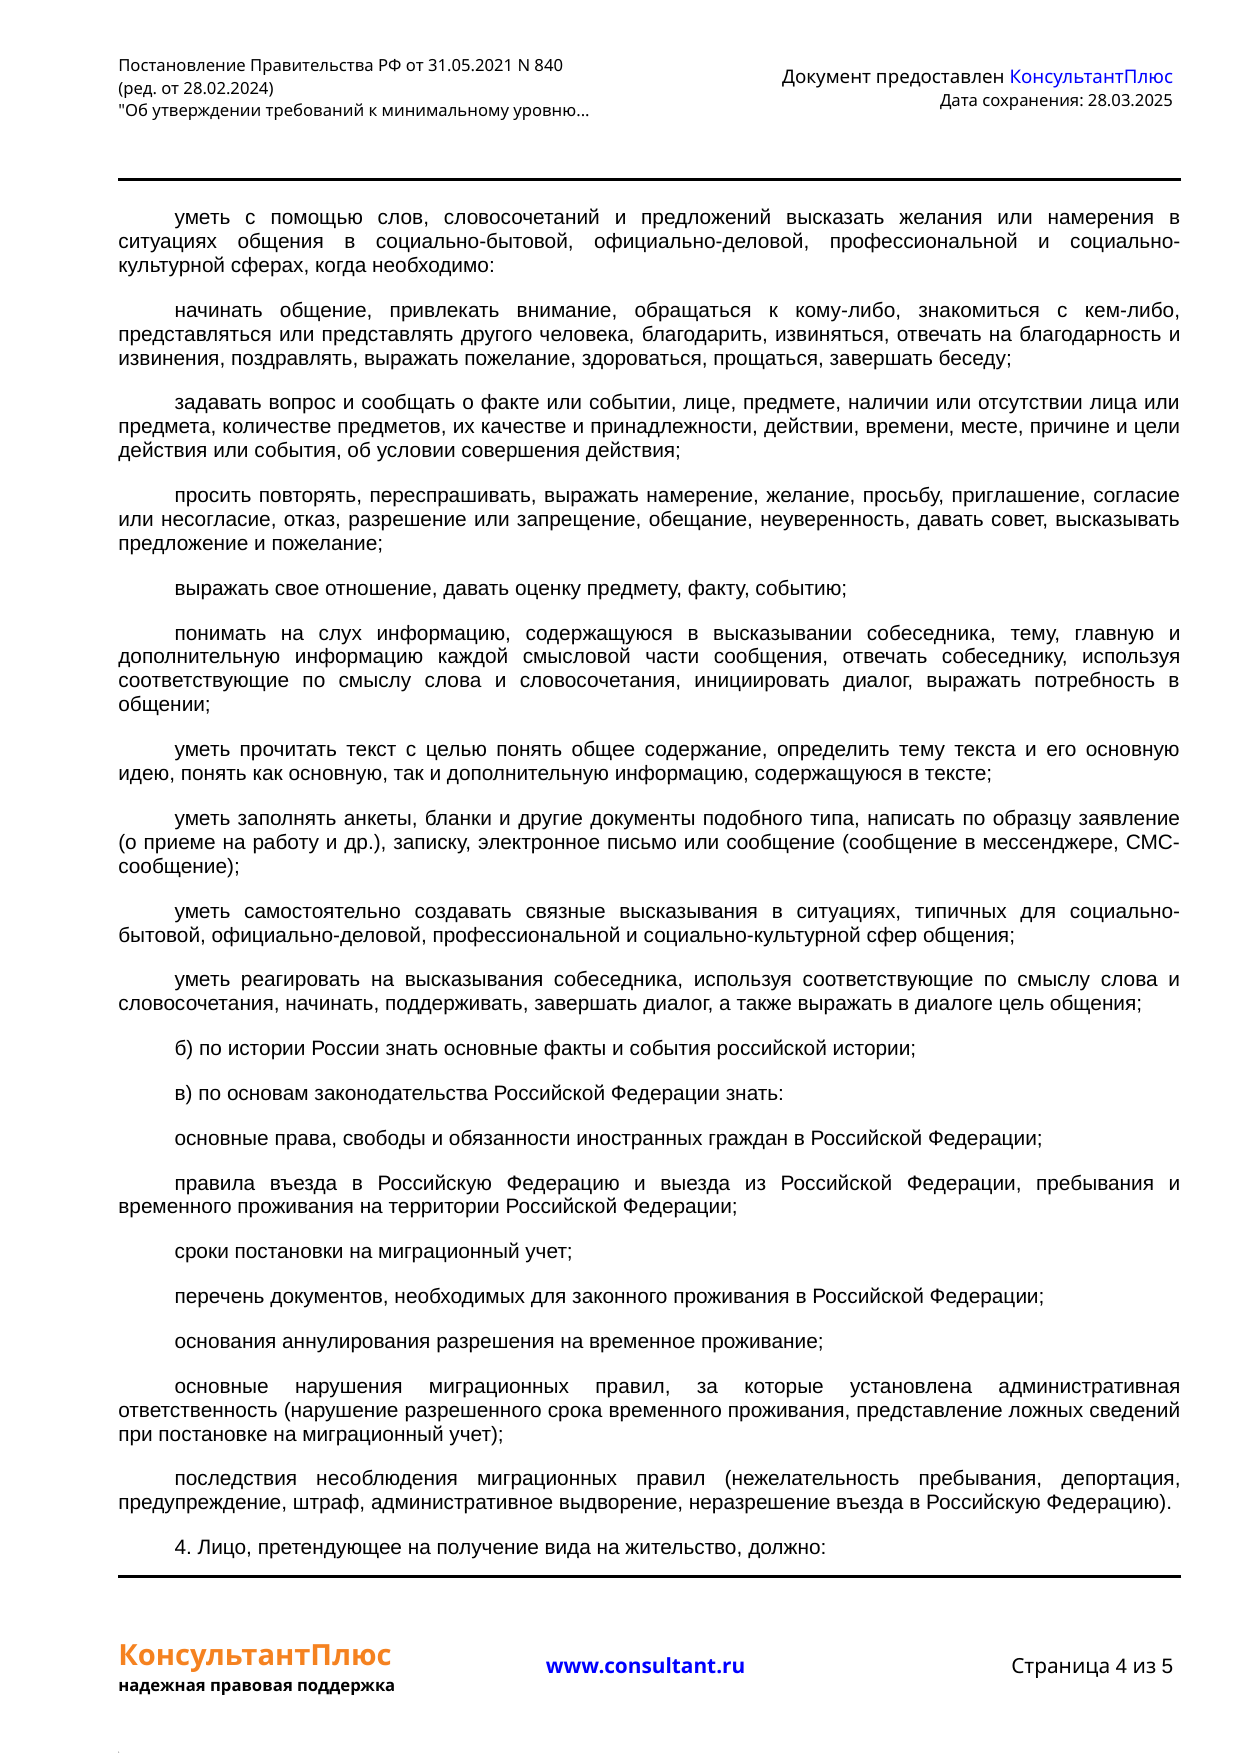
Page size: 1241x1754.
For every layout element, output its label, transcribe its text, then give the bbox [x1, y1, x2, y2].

text уметь реагировать на высказывания собеседника, используя соответствующие по смыслу слова и словосочетания, начинать, поддерживать, завершать диалог, а также выражать в диалоге цель общения; [118, 967, 1181, 1015]
text выражать свое отношение, давать оценку предмету, факту, событию; [118, 576, 1181, 599]
text уметь с помощью слов, словосочетаний и предложений высказать желания или намерения в ситуациях общения в социально-бытовой, официально-деловой, профессиональной и социально-культурной сферах, когда необходимо: [118, 205, 1181, 277]
text б) по истории России знать основные факты и события российской истории; [118, 1036, 1181, 1060]
text просить повторять, переспрашивать, выражать намерение, желание, просьбу, приглашение, согласие или несогласие, отказ, разрешение или запрещение, обещание, неуверенность, давать совет, высказывать предложение и пожелание; [118, 483, 1181, 555]
text начинать общение, привлекать внимание, обращаться к кому-либо, знакомиться с кем-либо, представляться или представлять другого человека, благодарить, извиняться, отвечать на благодарность и извинения, поздравлять, выражать пожелание, здороваться, прощаться, завершать беседу; [118, 297, 1181, 369]
text уметь самостоятельно создавать связные высказывания в ситуациях, типичных для социально-бытовой, официально-деловой, профессиональной и социально-культурной сфер общения; [118, 898, 1181, 946]
text последствия несоблюдения миграционных правил (нежелательность пребывания, депортация, предупреждение, штраф, административное выдворение, неразрешение въезда в Российскую Федерацию). [118, 1466, 1181, 1514]
text 4. Лицо, претендующее на получение вида на жительство, должно: [118, 1535, 1181, 1559]
text сроки постановки на миграционный учет; [118, 1239, 1181, 1263]
text в) по основам законодательства Российской Федерации знать: [118, 1081, 1181, 1105]
text уметь заполнять анкеты, бланки и другие документы подобного типа, написать по образцу заявление (о приеме на работу и др.), записку, электронное письмо или сообщение (сообщение в мессенджере, СМС-сообщение); [118, 806, 1181, 878]
text основные права, свободы и обязанности иностранных граждан в Российской Федерации; [118, 1126, 1181, 1149]
text правила въезда в Российскую Федерацию и выезда из Российской Федерации, пребывания и временного проживания на территории Российской Федерации; [118, 1170, 1181, 1218]
text перечень документов, необходимых для законного проживания в Российской Федерации; [118, 1284, 1181, 1308]
text задавать вопрос и сообщать о факте или событии, лице, предмете, наличии или отсутствии лица или предмета, количестве предметов, их качестве и принадлежности, действии, времени, месте, причине и цели действия или события, об условии совершения действия; [118, 390, 1181, 462]
text понимать на слух информацию, содержащуюся в высказывании собеседника, тему, главную и дополнительную информацию каждой смысловой части сообщения, отвечать собеседнику, используя соответствующие по смыслу слова и словосочетания, инициировать диалог, выражать потребность в общении; [118, 620, 1181, 716]
text основные нарушения миграционных правил, за которые установлена административная ответственность (нарушение разрешенного срока временного проживания, представление ложных сведений при постановке на миграционный учет); [118, 1373, 1181, 1445]
text основания аннулирования разрешения на временное проживание; [118, 1329, 1181, 1353]
text уметь прочитать текст с целью понять общее содержание, определить тему текста и его основную идею, понять как основную, так и дополнительную информацию, содержащуюся в тексте; [118, 737, 1181, 785]
